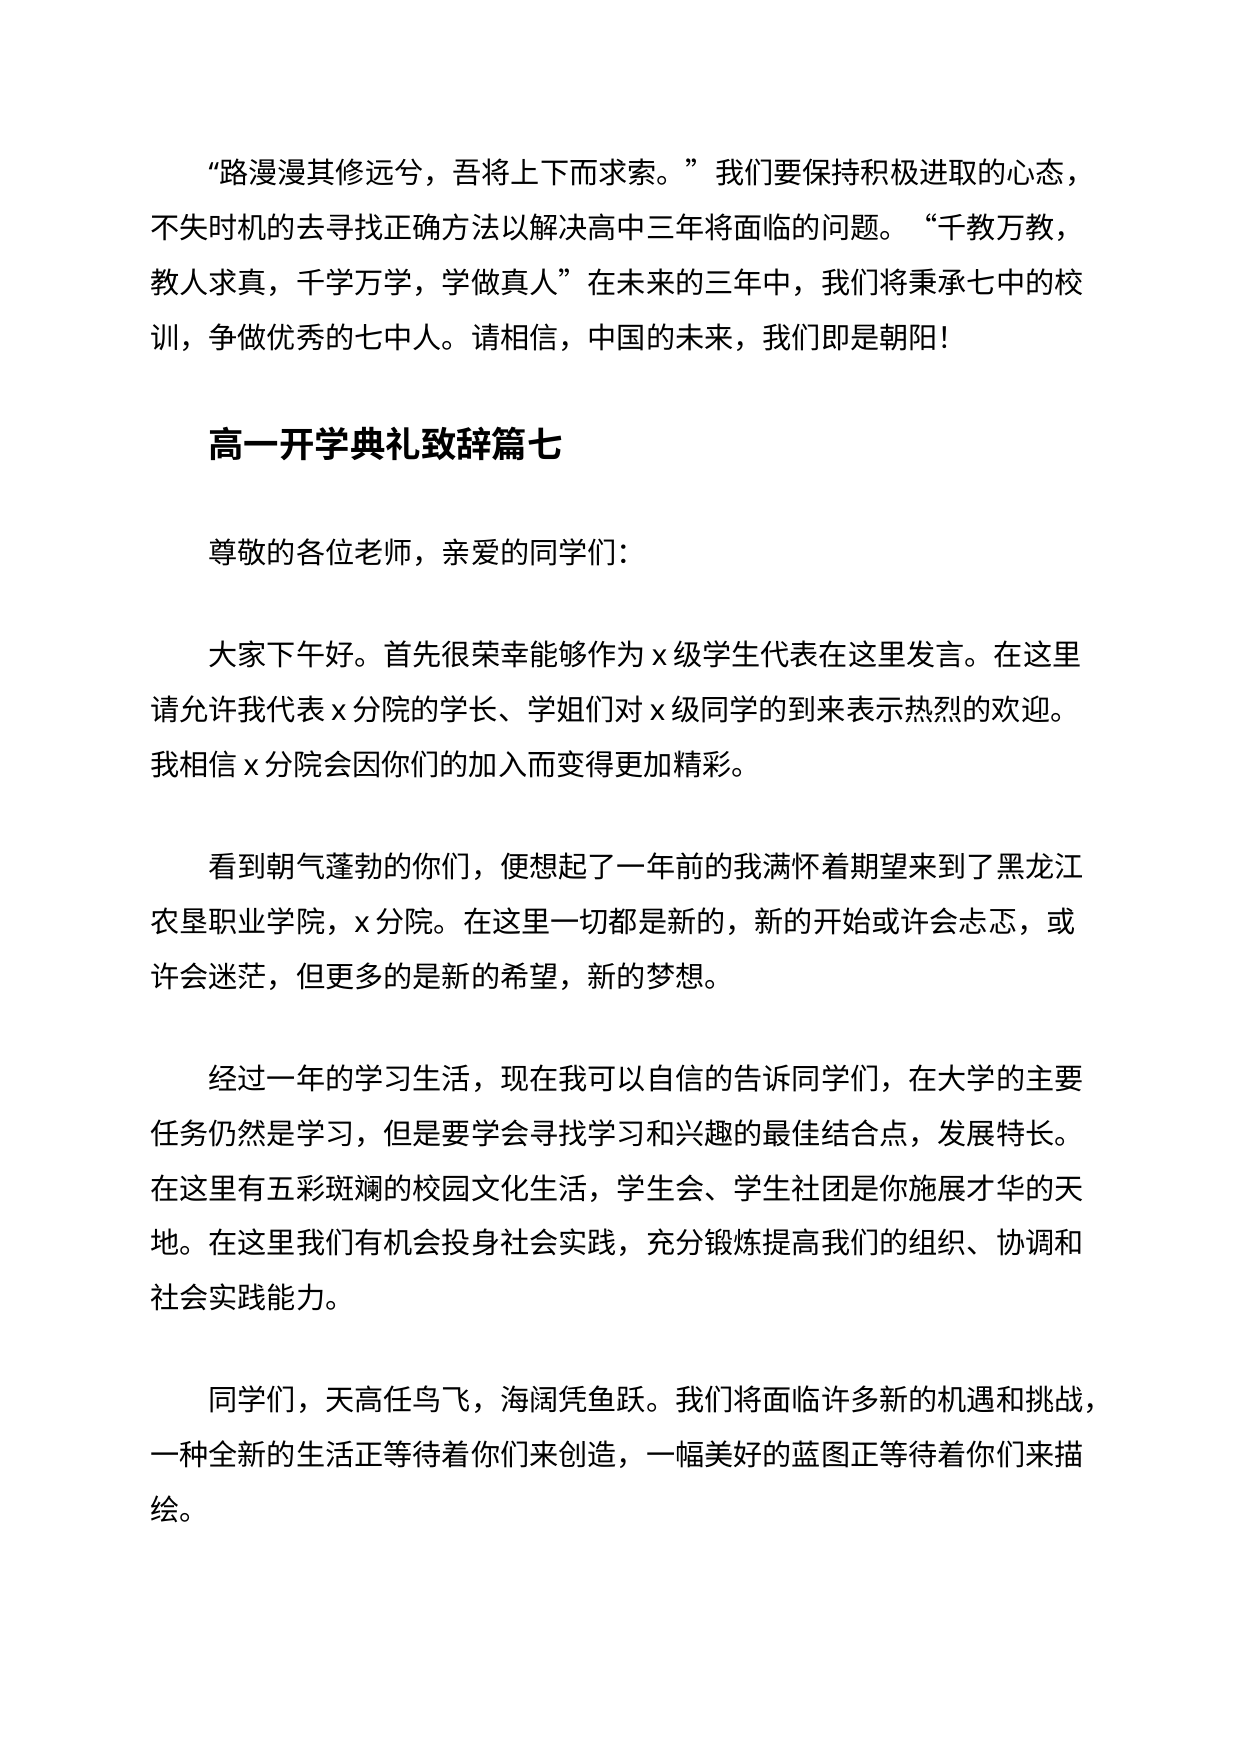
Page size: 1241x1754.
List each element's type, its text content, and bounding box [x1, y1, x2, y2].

text 看到朝气蓬勃的你们，便想起了一年前的我满怀着期望来到了黑龙江农垦职业学院，x分院。在这里一切都是新的，新的开始或许会忐忑，或许会迷茫，但更多的是新的希望，新的梦想。 [150, 844, 1090, 996]
text 尊敬的各位老师，亲爱的同学们： [150, 530, 1090, 572]
text “路漫漫其修远兮，吾将上下而求索。”我们要保持积极进取的心态，不失时机的去寻找正确方法以解决高中三年将面临的问题。“千教万教，教人求真，千学万学，学做真人”在未来的三年中，我们将秉承七中的校训，争做优秀的七中人。请相信，中国的未来，我们即是朝阳！ [150, 150, 1090, 357]
text 同学们，天高任鸟飞，海阔凭鱼跃。我们将面临许多新的机遇和挑战，一种全新的生活正等待着你们来创造，一幅美好的蓝图正等待着你们来描绘。 [150, 1377, 1090, 1529]
text 经过一年的学习生活，现在我可以自信的告诉同学们，在大学的主要任务仍然是学习，但是要学会寻找学习和兴趣的最佳结合点，发展特长。在这里有五彩斑斓的校园文化生活，学生会、学生社团是你施展才华的天地。在这里我们有机会投身社会实践，充分锻炼提高我们的组织、协调和社会实践能力。 [150, 1055, 1090, 1317]
text 高一开学典礼致辞篇七 [150, 417, 1090, 468]
text 大家下午好。首先很荣幸能够作为x级学生代表在这里发言。在这里请允许我代表x分院的学长、学姐们对x级同学的到来表示热烈的欢迎。我相信x分院会因你们的加入而变得更加精彩。 [150, 632, 1090, 784]
